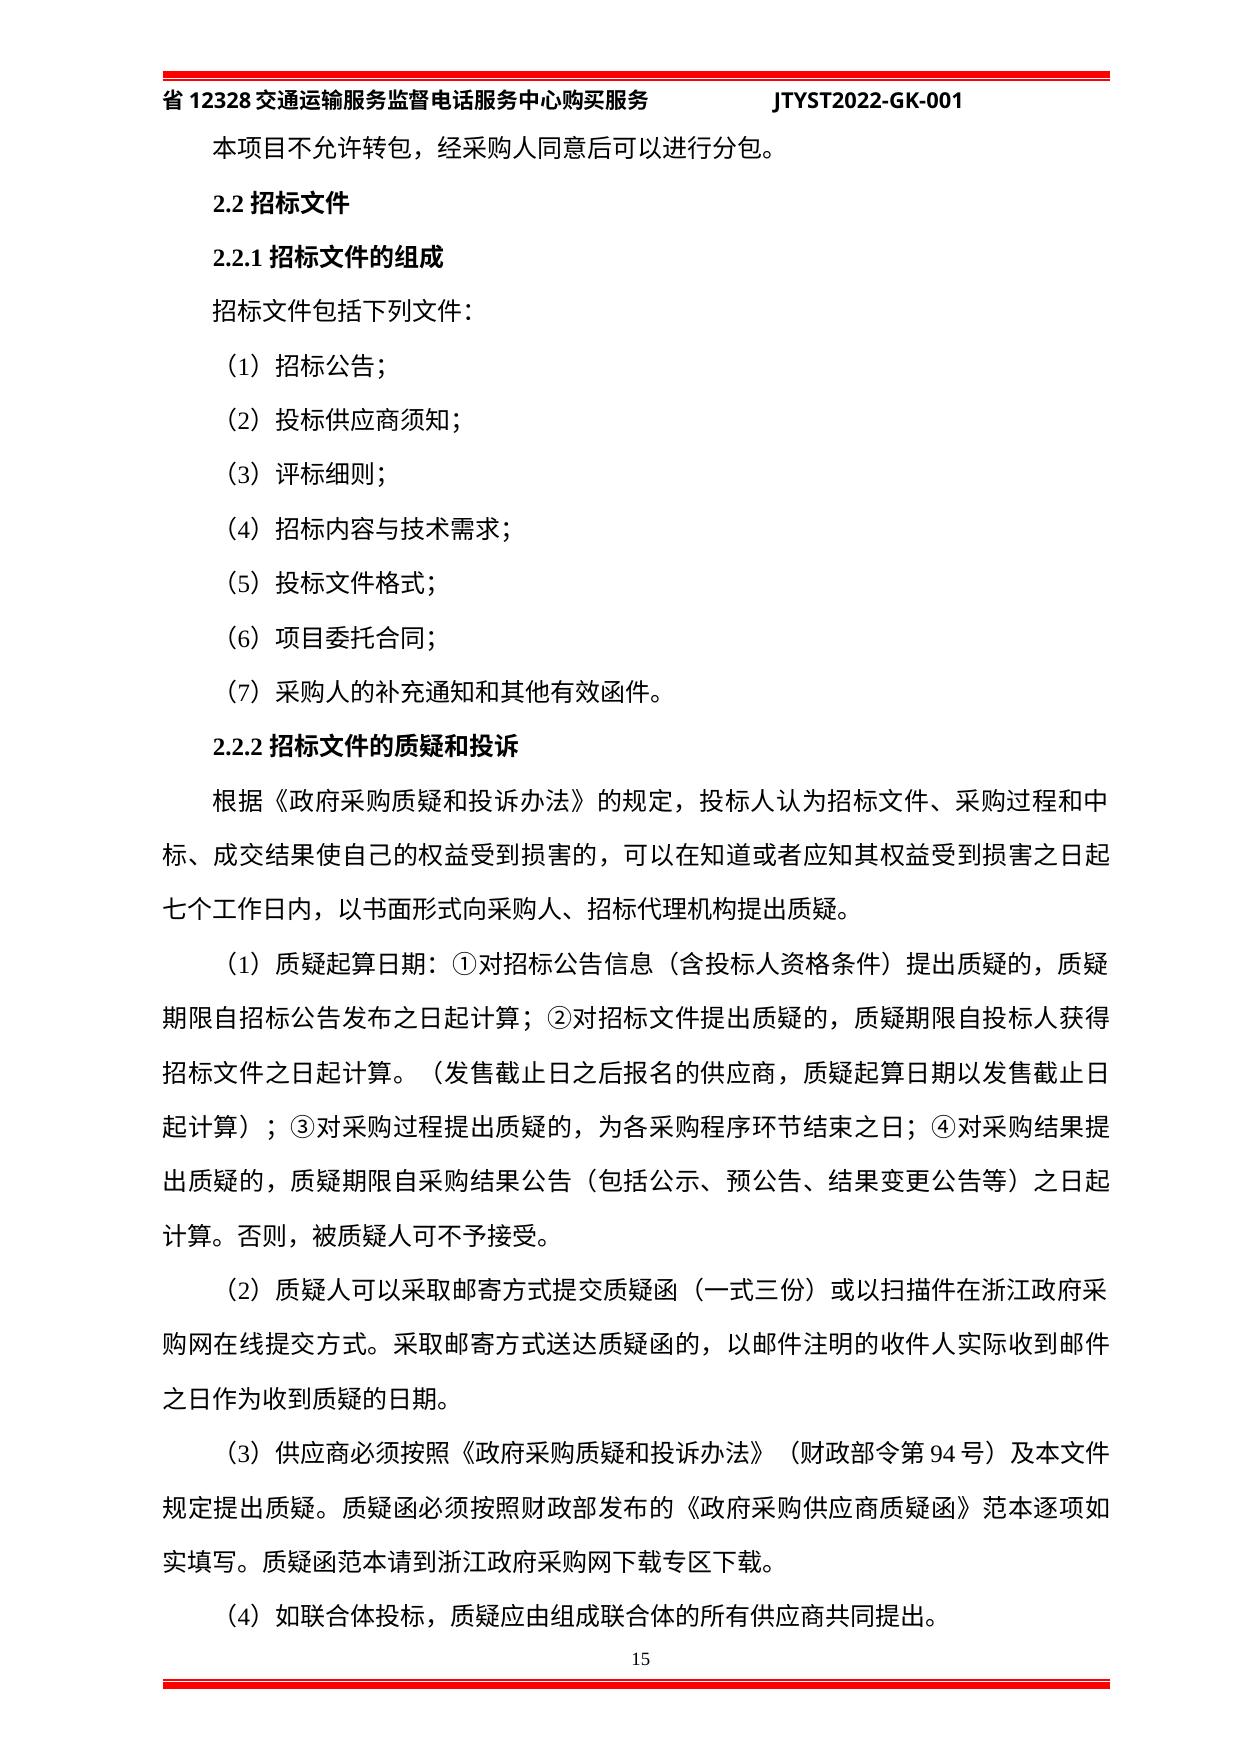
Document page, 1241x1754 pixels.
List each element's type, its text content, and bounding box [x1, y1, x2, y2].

text （4）如联合体投标，质疑应由组成联合体的所有供应商共同提出。 [162, 1597, 1110, 1633]
text （5）投标文件格式； [162, 564, 1110, 600]
text 根据《政府采购质疑和投诉办法》的规定，投标人认为招标文件、采购过程和中标、成交结果使自己的权益受到损害的，可以在知道或者应知其权益受到损害之日起七个工作日内，以书面形式向采购人、招标代理机构提出质疑。 [162, 781, 1110, 926]
text （1）质疑起算日期：①对招标公告信息（含投标人资格条件）提出质疑的，质疑期限自招标公告发布之日起计算；②对招标文件提出质疑的，质疑期限自投标人获得招标文件之日起计算。（发售截止日之后报名的供应商，质疑起算日期以发售截止日起计算）；③对采购过程提出质疑的，为各采购程序环节结束之日；④对采购结果提出质疑的，质疑期限自采购结果公告（包括公示、预公告、结果变更公告等）之日起计算。否则，被质疑人可不予接受。 [162, 944, 1110, 1252]
text （3）供应商必须按照《政府采购质疑和投诉办法》（财政部令第94号）及本文件规定提出质疑。质疑函必须按照财政部发布的《政府采购供应商质疑函》范本逐项如实填写。质疑函范本请到浙江政府采购网下载专区下载。 [162, 1434, 1110, 1579]
text （1）招标公告； [162, 346, 1110, 382]
text （2）质疑人可以采取邮寄方式提交质疑函（一式三份）或以扫描件在浙江政府采购网在线提交方式。采取邮寄方式送达质疑函的，以邮件注明的收件人实际收到邮件之日作为收到质疑的日期。 [162, 1271, 1110, 1416]
text 2.2.1 招标文件的组成 [162, 237, 1110, 274]
text （4）招标内容与技术需求； [162, 509, 1110, 546]
text 招标文件包括下列文件： [162, 292, 1110, 328]
text 本项目不允许转包，经采购人同意后可以进行分包。 [162, 129, 1110, 165]
text 2.2.2 招标文件的质疑和投诉 [162, 727, 1110, 763]
text （7）采购人的补充通知和其他有效函件。 [162, 672, 1110, 709]
text （3）评标细则； [162, 455, 1110, 491]
text （2）投标供应商须知； [162, 401, 1110, 437]
text （6）项目委托合同； [162, 618, 1110, 654]
text 2.2 招标文件 [162, 183, 1110, 219]
